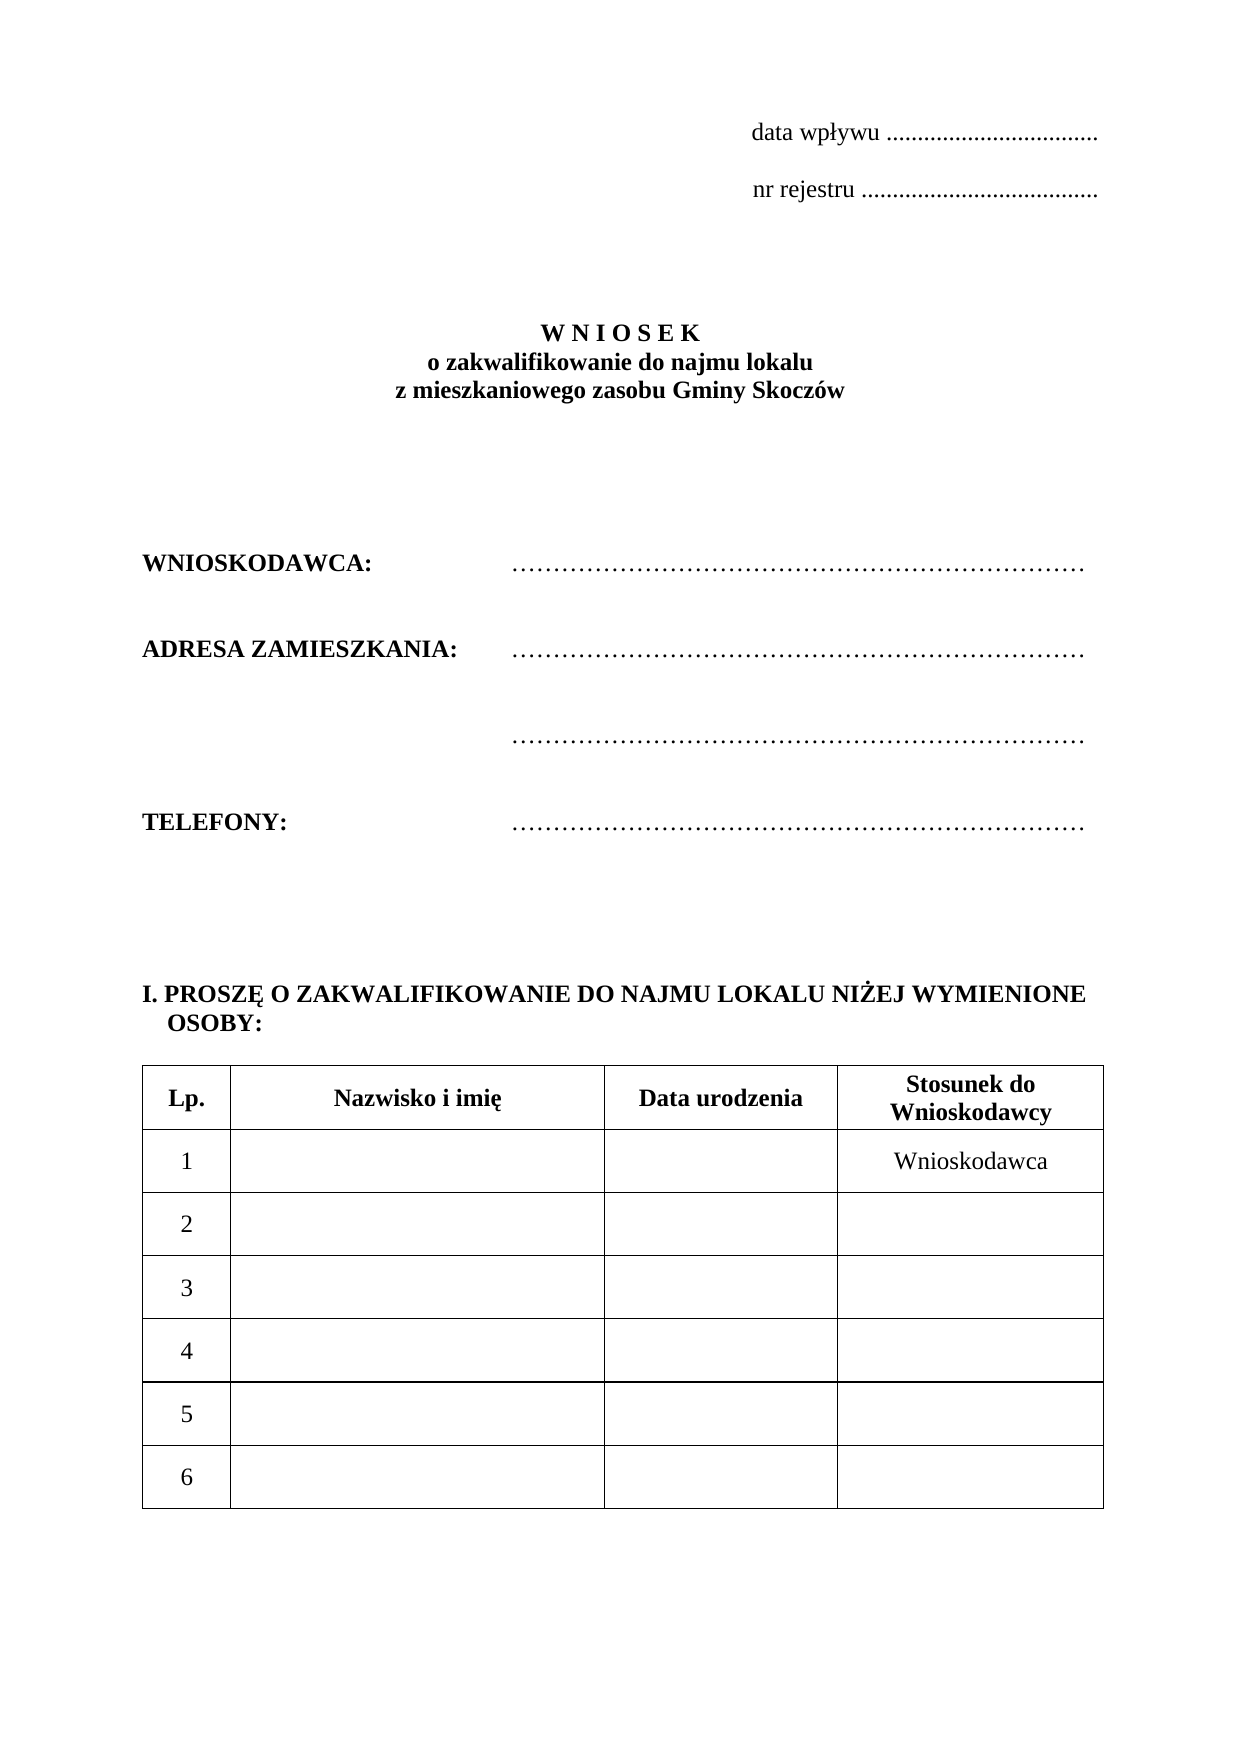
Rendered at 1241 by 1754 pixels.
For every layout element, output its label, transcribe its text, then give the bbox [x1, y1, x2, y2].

text ADRESA ZAMIESZKANIA: …………………………………………………………… [142, 634, 1098, 663]
table_cell [838, 1383, 1103, 1445]
text I. PROSZĘ O ZAKWALIFIKOWANIE DO NAJMU LOKALU NIŻEJ WYMIENIONE [142, 979, 1098, 1008]
table_cell [838, 1446, 1103, 1508]
table_cell [605, 1256, 837, 1318]
table_cell 4 [143, 1319, 230, 1381]
table_cell [605, 1319, 837, 1381]
text TELEFONY: …………………………………………………………… [142, 807, 1098, 835]
table_cell [231, 1383, 604, 1445]
table_cell 6 [143, 1446, 230, 1508]
table_header Nazwisko i imię [231, 1066, 604, 1128]
table_cell [231, 1256, 604, 1318]
table_cell [605, 1446, 837, 1508]
table_header Stosunek do Wnioskodawcy [838, 1066, 1103, 1128]
table_cell [605, 1193, 837, 1255]
text WNIOSKODAWCA: …………………………………………………………… [142, 548, 1098, 577]
text nr rejestru ...................................... [747, 174, 1098, 203]
table_cell 3 [143, 1256, 230, 1318]
text OSOBY: [142, 1008, 1098, 1037]
table_cell [605, 1130, 837, 1192]
text o zakwalifikowanie do najmu lokalu [142, 347, 1098, 375]
text W N I O S E K [142, 318, 1098, 347]
text z mieszkaniowego zasobu Gminy Skoczów [142, 375, 1098, 404]
table_cell [231, 1446, 604, 1508]
table_cell [231, 1319, 604, 1381]
table_cell [838, 1319, 1103, 1381]
table_cell [838, 1256, 1103, 1318]
table_cell 5 [143, 1383, 230, 1445]
table_cell [605, 1383, 837, 1445]
table_cell 1 [143, 1130, 230, 1192]
text …………………………………………………………… [142, 720, 1098, 749]
text data wpływu .................................. [686, 117, 1098, 145]
table_cell [231, 1193, 604, 1255]
table_header Data urodzenia [605, 1066, 837, 1128]
table_header Lp. [143, 1066, 230, 1128]
table_cell [231, 1130, 604, 1192]
table_cell Wnioskodawca [838, 1130, 1103, 1192]
table_cell 2 [143, 1193, 230, 1255]
table_cell [838, 1193, 1103, 1255]
